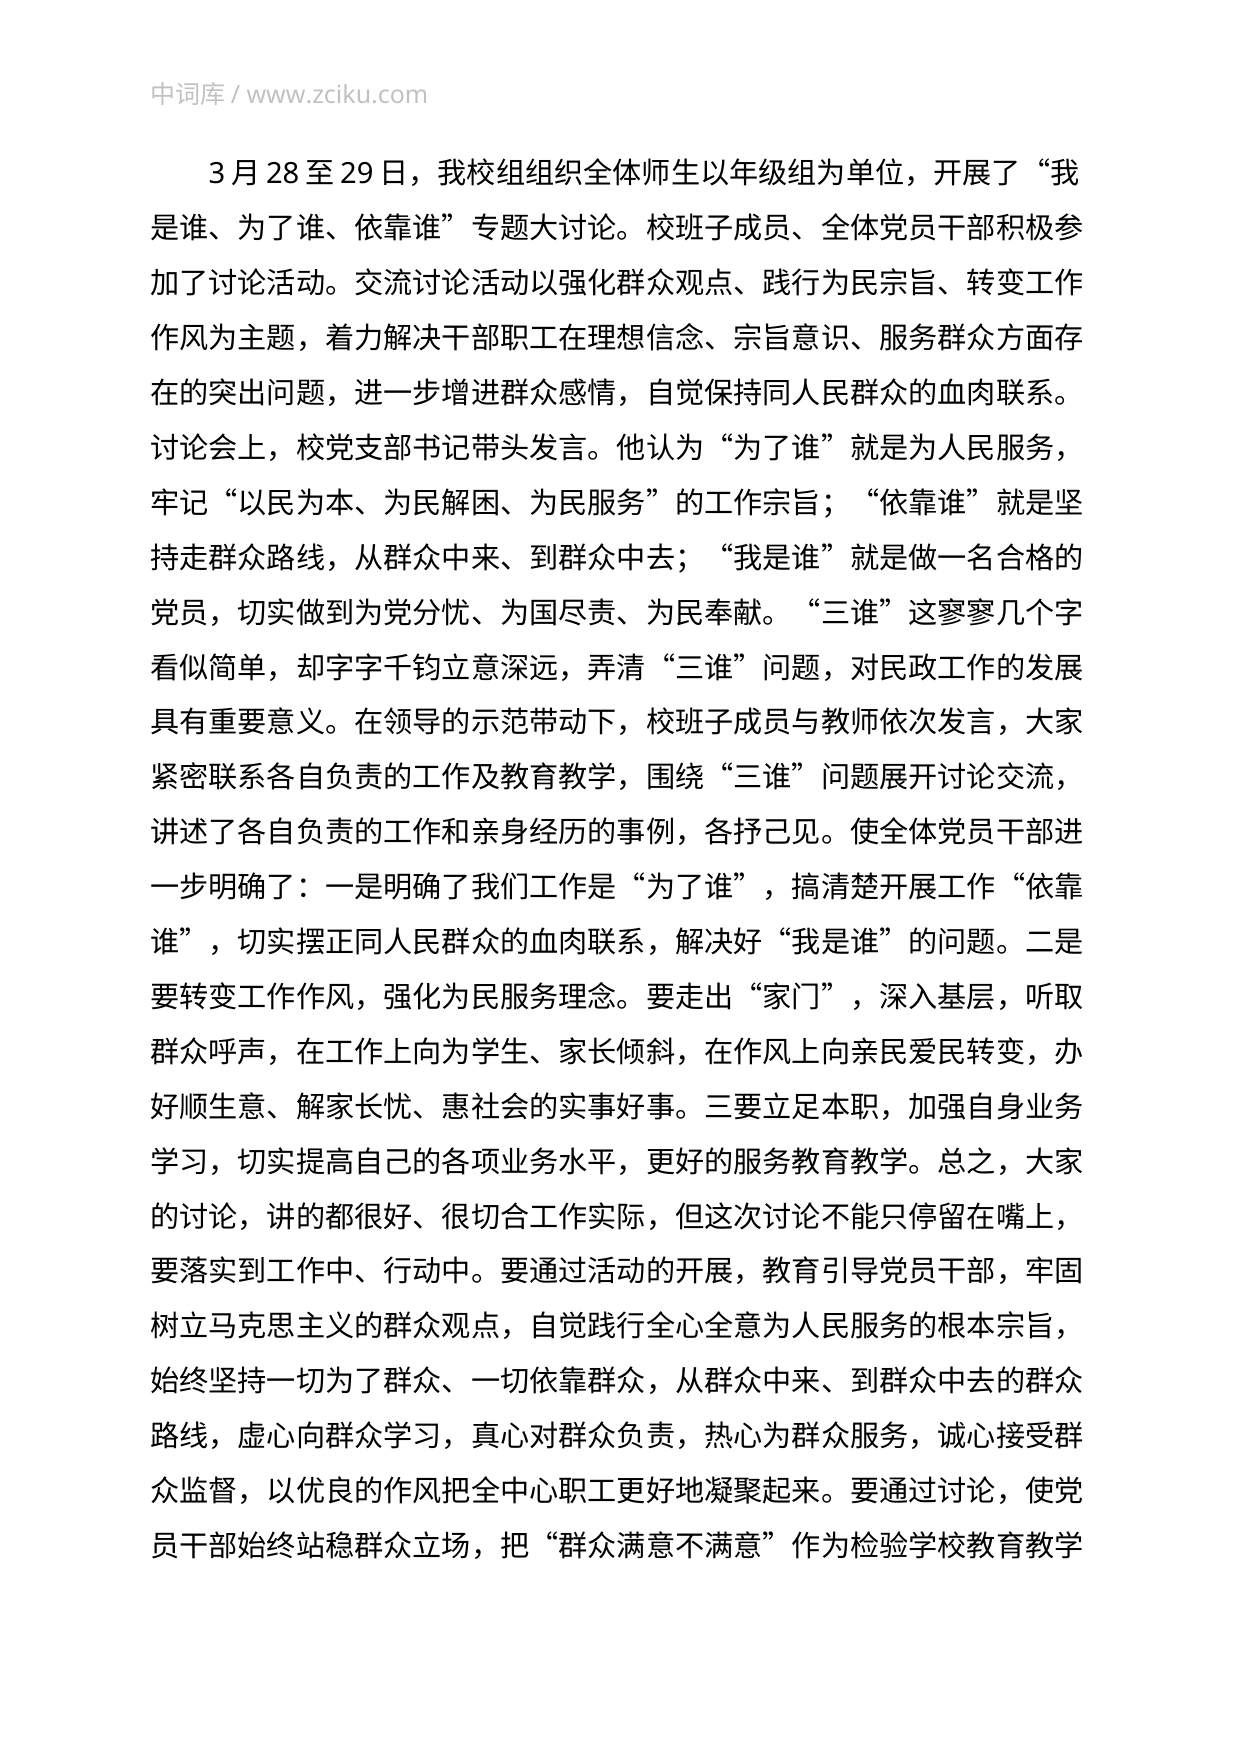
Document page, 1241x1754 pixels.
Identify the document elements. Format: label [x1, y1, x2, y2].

text [150, 150, 1090, 1565]
